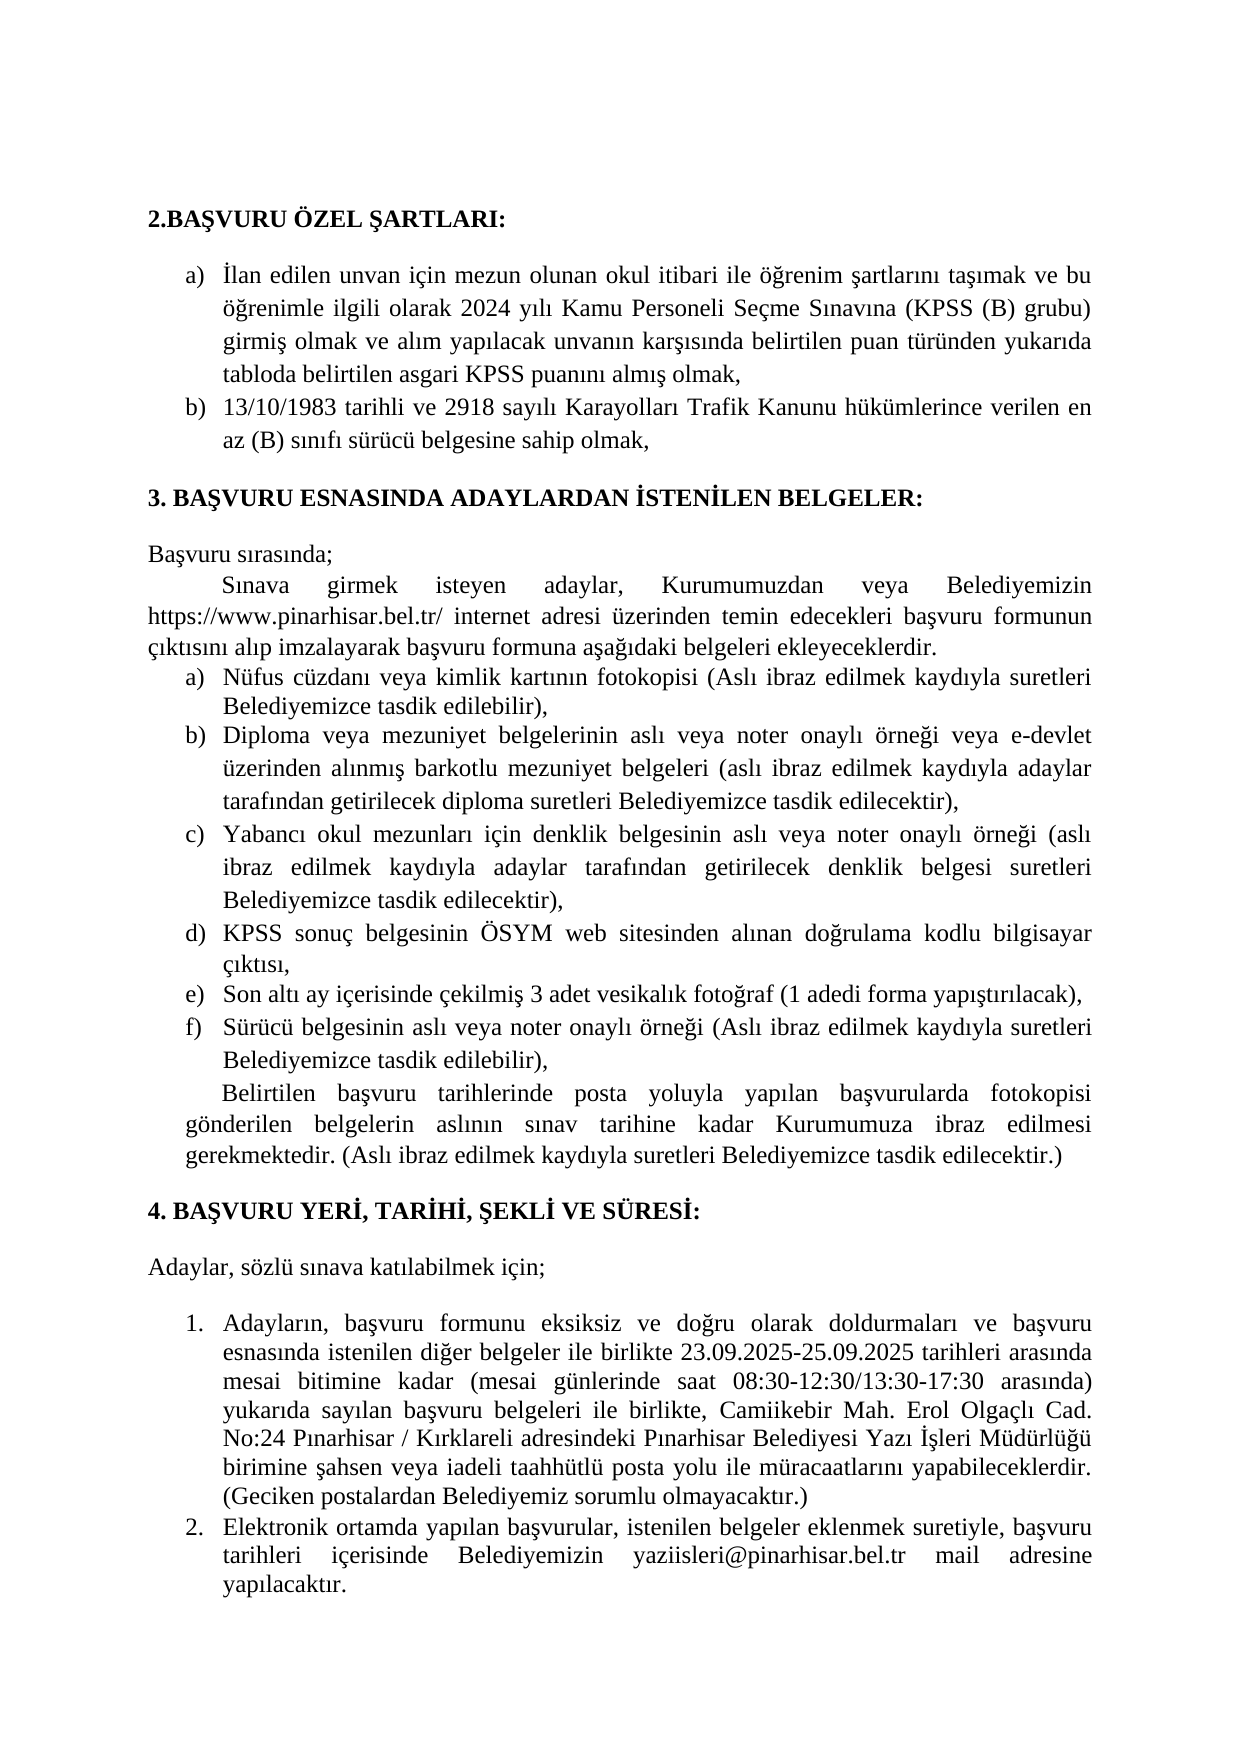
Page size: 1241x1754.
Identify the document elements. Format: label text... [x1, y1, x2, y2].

list Nüfus cüzdanı veya kimlik kartının fotokopisi (Aslı ibraz edilmek kaydıyla suretleri Belediyemizce tasdik edilebilir), [185, 663, 1093, 720]
text 2.BAŞVURU ÖZEL ŞARTLARI: [148, 204, 1093, 232]
text Belirtilen başvuru tarihlerinde posta yoluyla yapılan başvurularda fotokopisi gönderilen belgelerin aslının sınav tarihine kadar Kurumumuza ibraz edilmesi gerekmektedir. (Aslı ibraz edilmek kaydıyla suretleri Belediyemizce tasdik edilecektir.) [185, 1078, 1093, 1169]
list Diploma veya mezuniyet belgelerinin aslı veya noter onaylı örneği veya e-devlet üzerinden alınmış barkotlu mezuniyet belgeleri (aslı ibraz edilmek kaydıyla adaylar tarafından getirilecek diploma suretleri Belediyemizce tasdik edilecektir), [185, 720, 1093, 815]
list Adayların, başvuru formunu eksiksiz ve doğru olarak doldurmaları ve başvuru esnasında istenilen diğer belgeler ile birlikte 23.09.2025-25.09.2025 tarihleri arasında mesai bitimine kadar (mesai günlerinde saat 08:30-12:30/13:30-17:30 arasında) yukarıda sayılan başvuru belgeleri ile birlikte, Camiikebir Mah. Erol Olgaçlı Cad. No:24 Pınarhisar / Kırklareli adresindeki Pınarhisar Belediyesi Yazı İşleri Müdürlüğü birimine şahsen veya iadeli taahhütlü posta yolu ile müracaatlarını yapabileceklerdir. (Geciken postalardan Belediyemiz sorumlu olmayacaktır.) [185, 1308, 1093, 1510]
text 4. BAŞVURU YERİ, TARİHİ, ŞEKLİ VE SÜRESİ: [148, 1196, 1093, 1225]
list Elektronik ortamda yapılan başvurular, istenilen belgeler eklenmek suretiyle, başvuru tarihleri içerisinde Belediyemizin yaziisleri@pinarhisar.bel.tr mail adresine yapılacaktır. [185, 1512, 1093, 1598]
text 3. BAŞVURU ESNASINDA ADAYLARDAN İSTENİLEN BELGELER: [148, 483, 1093, 512]
text Başvuru sırasında; [148, 539, 1093, 568]
list İlan edilen unvan için mezun olunan okul itibari ile öğrenim şartlarını taşımak ve bu öğrenimle ilgili olarak 2024 yılı Kamu Personeli Seçme Sınavına (KPSS (B) grubu) girmiş olmak ve alım yapılacak unvanın karşısında belirtilen puan türünden yukarıda tabloda belirtilen asgari KPSS puanını almış olmak, [185, 260, 1093, 387]
list 13/10/1983 tarihli ve 2918 sayılı Karayolları Trafik Kanunu hükümlerince verilen en az (B) sınıfı sürücü belgesine sahip olmak, [185, 392, 1093, 453]
list Son altı ay içerisinde çekilmiş 3 adet vesikalık fotoğraf (1 adedi forma yapıştırılacak), [185, 979, 1093, 1008]
text Adaylar, sözlü sınava katılabilmek için; [148, 1252, 1093, 1281]
list Yabancı okul mezunları için denklik belgesinin aslı veya noter onaylı örneği (aslı ibraz edilmek kaydıyla adaylar tarafından getirilecek denklik belgesi suretleri Belediyemizce tasdik edilecektir), [185, 819, 1093, 914]
list Sürücü belgesinin aslı veya noter onaylı örneği (Aslı ibraz edilmek kaydıyla suretleri Belediyemizce tasdik edilebilir), [185, 1012, 1093, 1074]
list KPSS sonuç belgesinin ÖSYM web sitesinden alınan doğrulama kodlu bilgisayar çıktısı, [185, 918, 1093, 977]
text Sınava girmek isteyen adaylar, Kurumumuzdan veya Belediyemizin https://www.pinarhisar.bel.tr/ internet adresi üzerinden temin edecekleri başvuru formunun çıktısını alıp imzalayarak başvuru formuna aşağıdaki belgeleri ekleyeceklerdir. [148, 570, 1093, 661]
